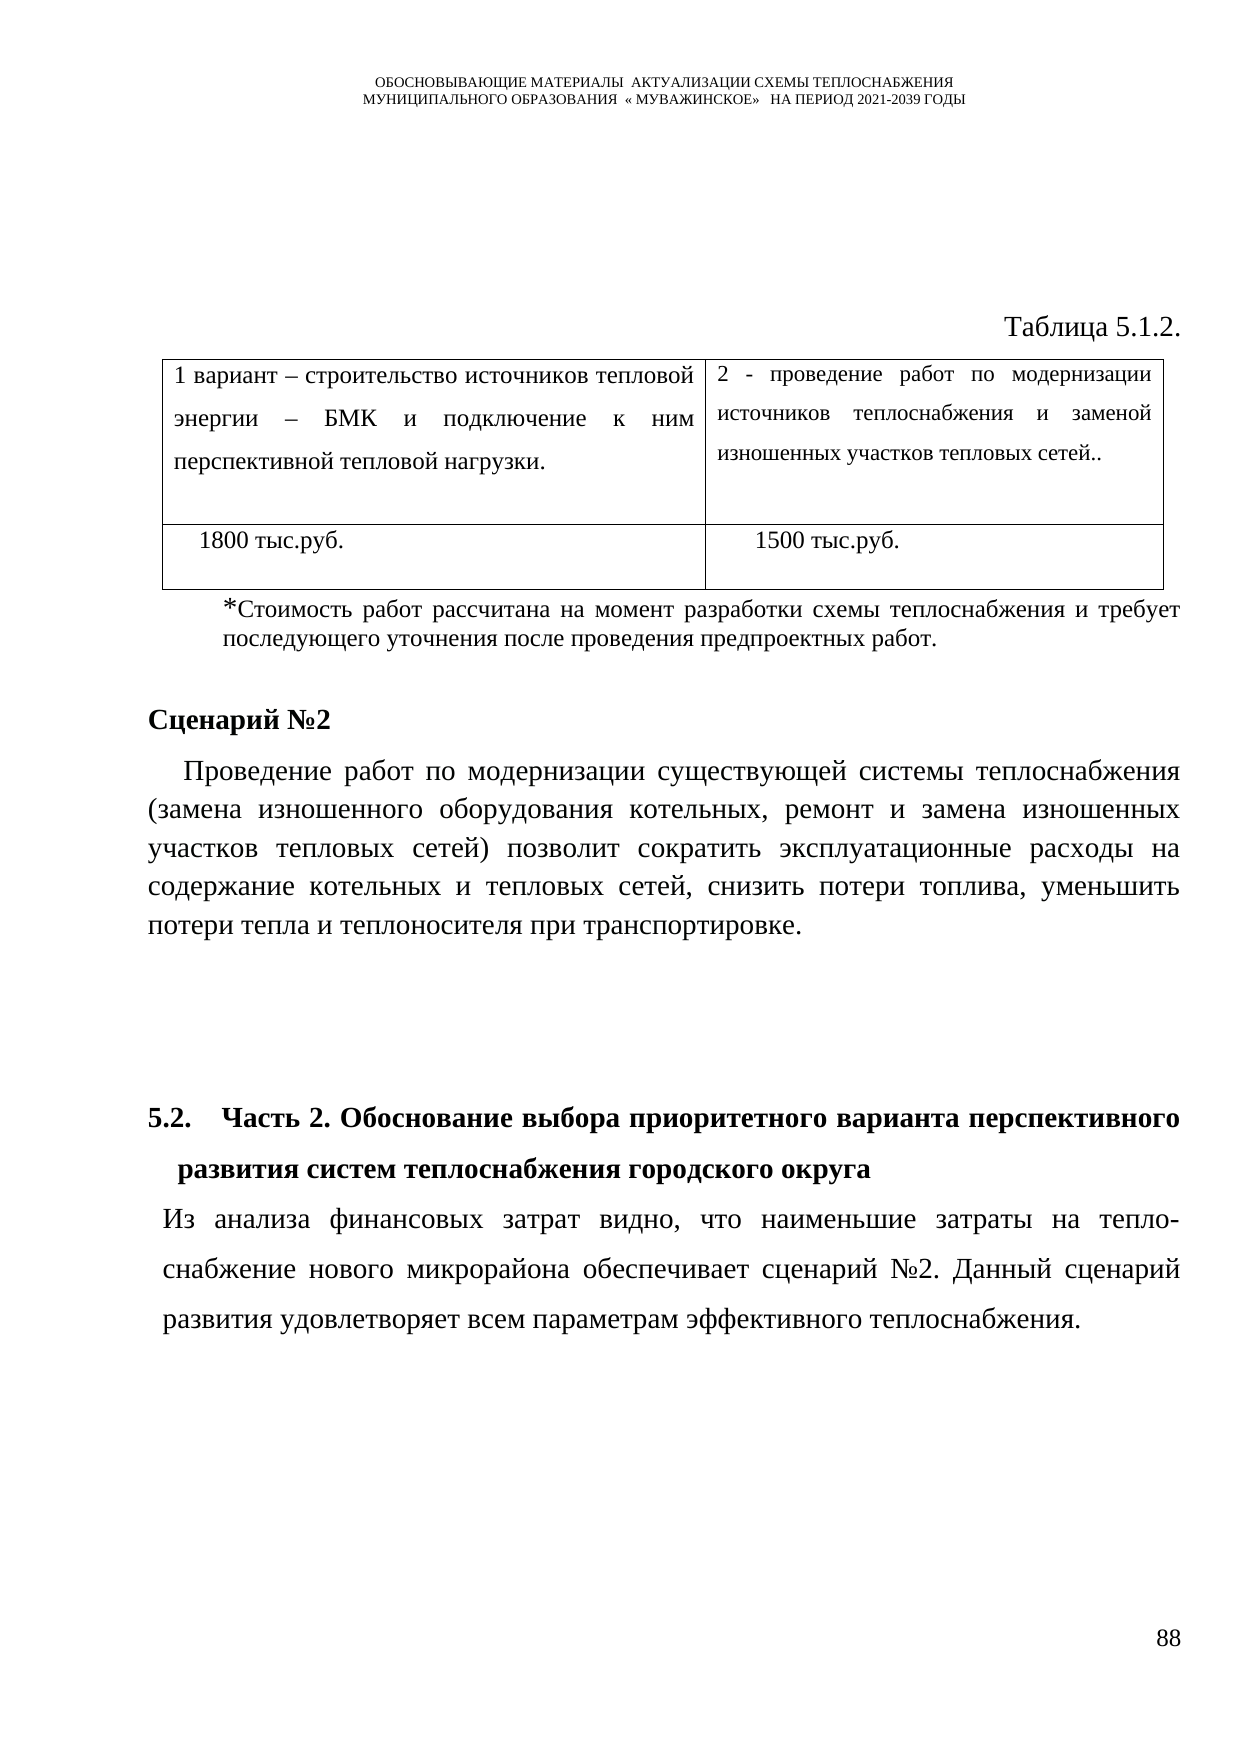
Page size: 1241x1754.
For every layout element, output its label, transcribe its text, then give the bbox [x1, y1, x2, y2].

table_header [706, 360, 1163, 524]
text *Стоимость работ рассчитана на момент разработки схемы теплоснабжения и требует последующего уточнения после проведения предпроектных работ. [223, 590, 1181, 652]
text Проведение работ по модернизации существующей системы теплоснабжения (замена изношенного оборудования котельных, ремонт и замена изношенных участков тепловых сетей) позволит сократить эксплуатационные расходы на содержание котельных и тепловых сетей, снизить потери топлива, уменьшить потери тепла и теплоносителя при транспортировке. [148, 753, 1181, 940]
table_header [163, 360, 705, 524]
text Таблица 5.1.2. [148, 309, 1181, 342]
text Из анализа финансовых затрат видно, что наименьшие затраты на тепло-снабжение нового микрорайона обеспечивает сценарий №2. Данный сценарий развития удовлетворяет всем параметрам эффективного теплоснабжения. [162, 1201, 1181, 1335]
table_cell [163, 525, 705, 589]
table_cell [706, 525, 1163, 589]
list Часть 2. Обоснование выбора приоритетного варианта перспективного развития систем теплоснабжения городского округа [148, 1100, 1181, 1184]
text Сценарий №2 [148, 702, 1181, 736]
